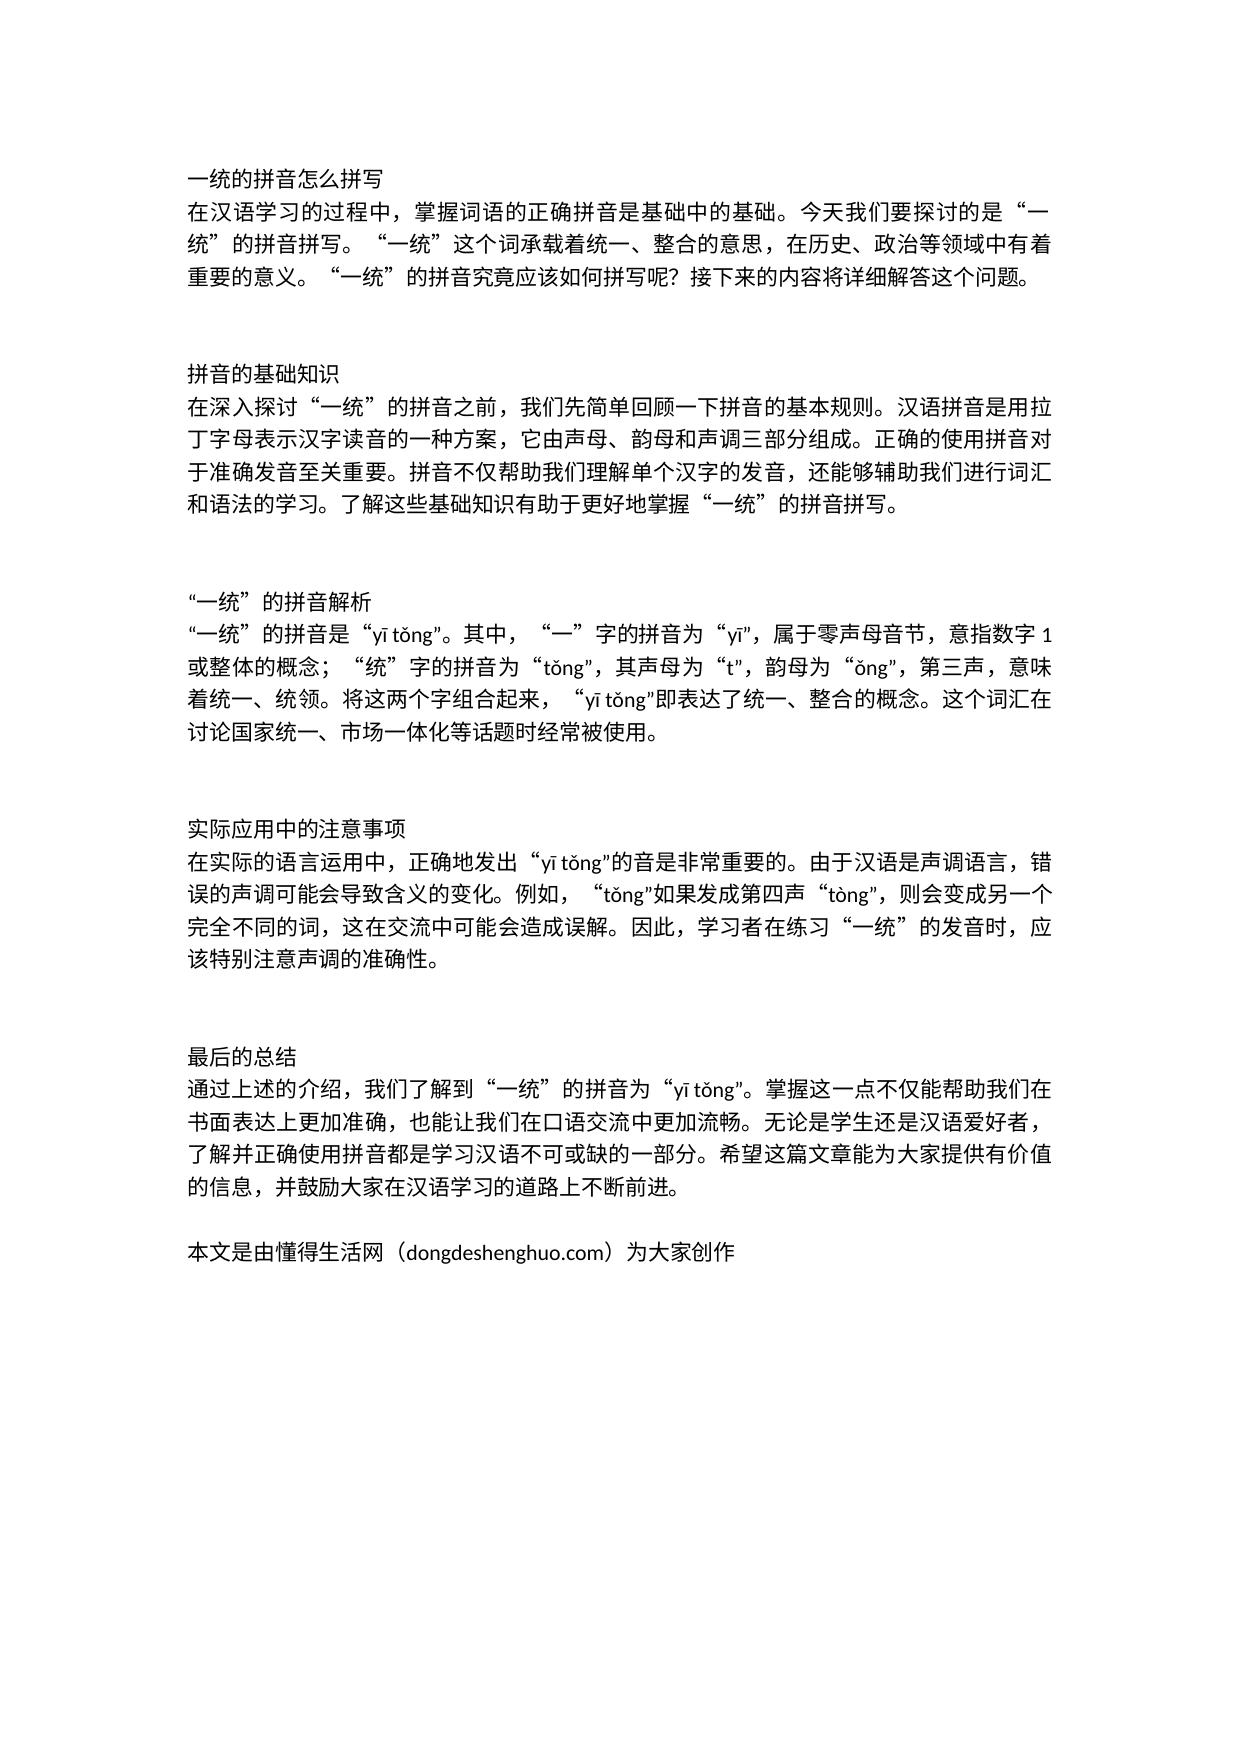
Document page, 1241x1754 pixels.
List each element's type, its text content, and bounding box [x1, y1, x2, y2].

text 通过上述的介绍，我们了解到“一统”的拼音为“yī tǒng”。掌握这一点不仅能帮助我们在书面表达上更加准确，也能让我们在口语交流中更加流畅。无论是学生还是汉语爱好者，了解并正确使用拼音都是学习汉语不可或缺的一部分。希望这篇文章能为大家提供有价值的信息，并鼓励大家在汉语学习的道路上不断前进。 [187, 1072, 1053, 1202]
text “一统”的拼音解析 [187, 584, 1053, 617]
text “一统”的拼音是“yī tǒng”。其中，“一”字的拼音为“yī”，属于零声母音节，意指数字1或整体的概念；“统”字的拼音为“tǒng”，其声母为“t”，韵母为“ǒng”，第三声，意味着统一、统领。将这两个字组合起来，“yī tǒng”即表达了统一、整合的概念。这个词汇在讨论国家统一、市场一体化等话题时经常被使用。 [187, 617, 1053, 747]
text 一统的拼音怎么拼写 [187, 162, 1053, 194]
text 拼音的基础知识 [187, 357, 1053, 389]
text 实际应用中的注意事项 [187, 812, 1053, 844]
text 最后的总结 [187, 1039, 1053, 1072]
text 本文是由懂得生活网（dongdeshenghuo.com）为大家创作 [187, 1234, 1053, 1267]
text 在深入探讨“一统”的拼音之前，我们先简单回顾一下拼音的基本规则。汉语拼音是用拉丁字母表示汉字读音的一种方案，它由声母、韵母和声调三部分组成。正确的使用拼音对于准确发音至关重要。拼音不仅帮助我们理解单个汉字的发音，还能够辅助我们进行词汇和语法的学习。了解这些基础知识有助于更好地掌握“一统”的拼音拼写。 [187, 389, 1053, 519]
text 在汉语学习的过程中，掌握词语的正确拼音是基础中的基础。今天我们要探讨的是“一统”的拼音拼写。“一统”这个词承载着统一、整合的意思，在历史、政治等领域中有着重要的意义。“一统”的拼音究竟应该如何拼写呢？接下来的内容将详细解答这个问题。 [187, 194, 1053, 292]
text 在实际的语言运用中，正确地发出“yī tǒng”的音是非常重要的。由于汉语是声调语言，错误的声调可能会导致含义的变化。例如，“tǒng”如果发成第四声“tòng”，则会变成另一个完全不同的词，这在交流中可能会造成误解。因此，学习者在练习“一统”的发音时，应该特别注意声调的准确性。 [187, 844, 1053, 974]
